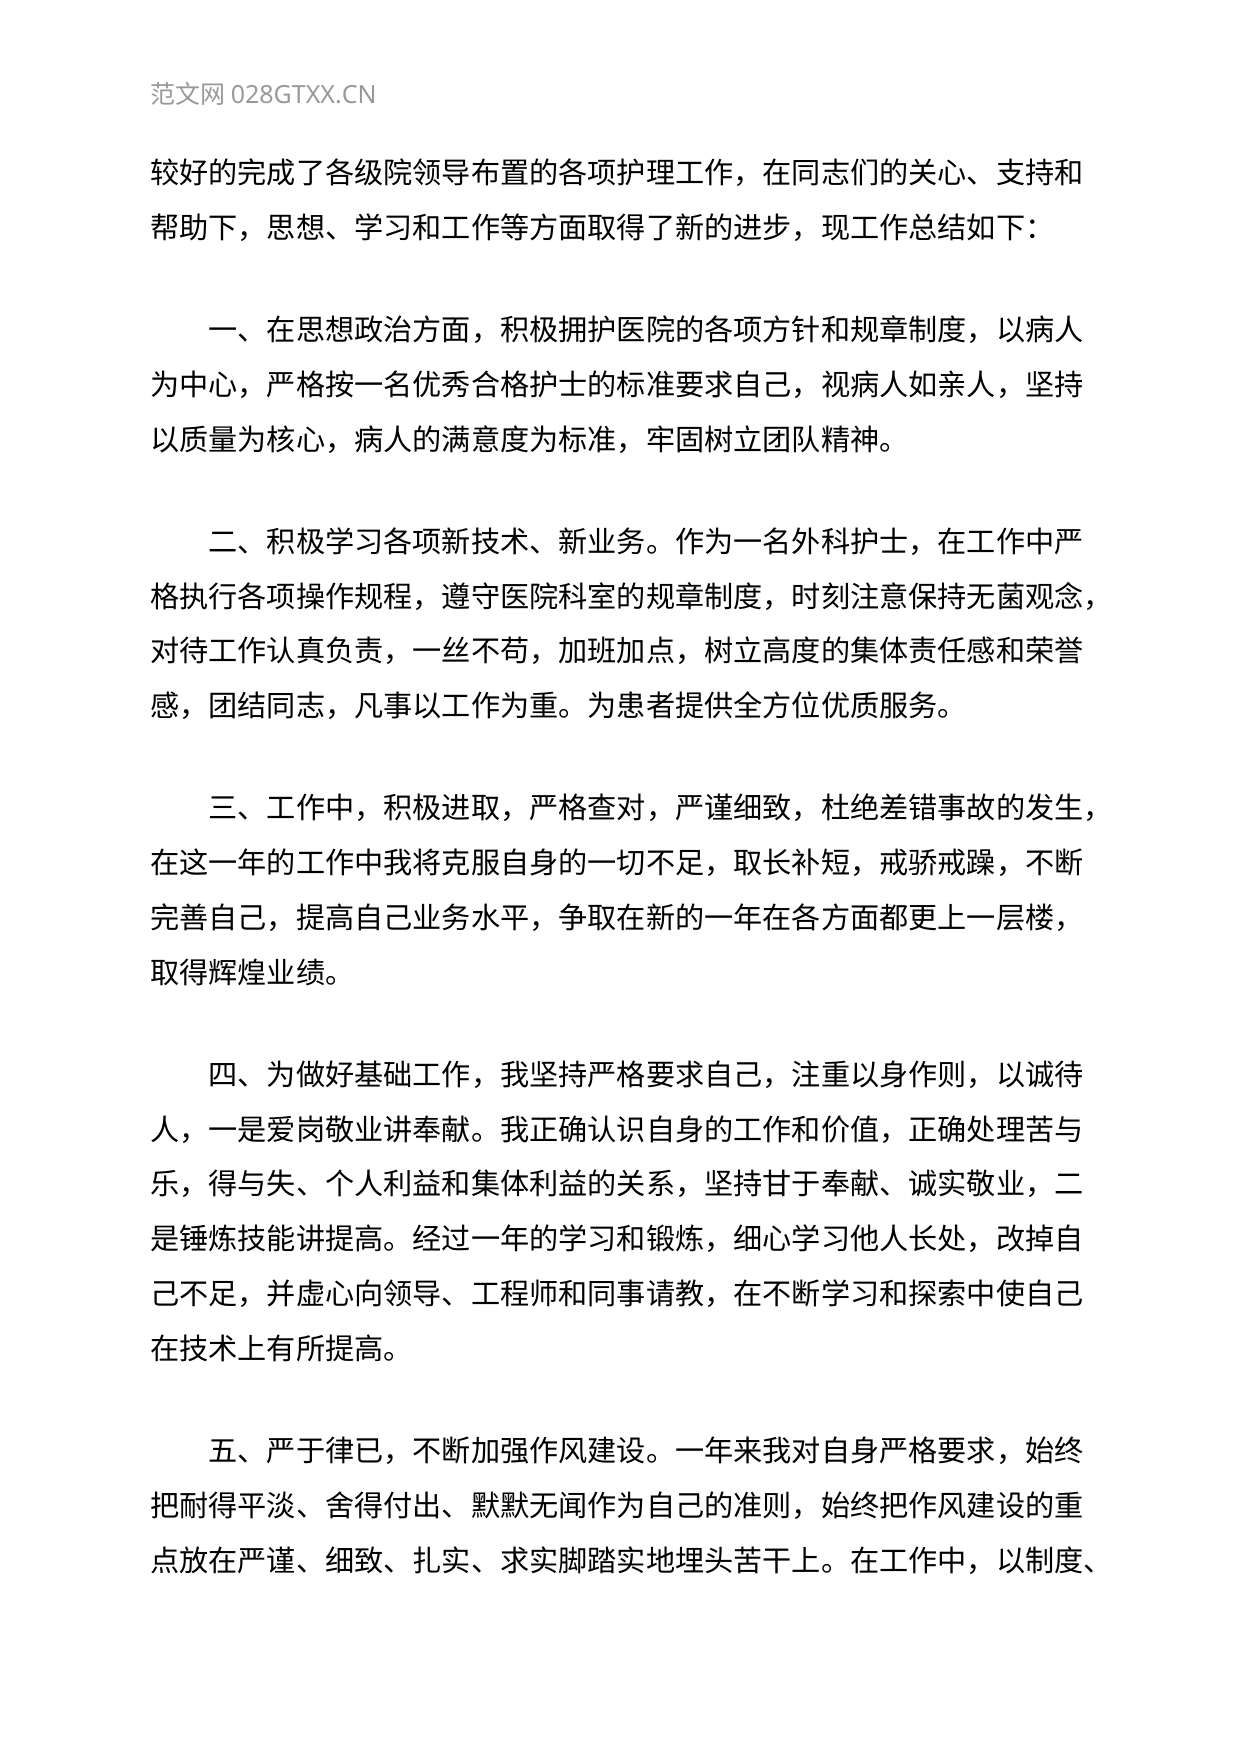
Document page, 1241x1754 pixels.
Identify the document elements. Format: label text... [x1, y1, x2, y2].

text 三、工作中，积极进取，严格查对，严谨细致，杜绝差错事故的发生，在这一年的工作中我将克服自身的一切不足，取长补短，戒骄戒躁，不断完善自己，提高自己业务水平，争取在新的一年在各方面都更上一层楼，取得辉煌业绩。 [150, 785, 1090, 992]
text 一、在思想政治方面，积极拥护医院的各项方针和规章制度，以病人为中心，严格按一名优秀合格护士的标准要求自己，视病人如亲人，坚持以质量为核心，病人的满意度为标准，牢固树立团队精神。 [150, 307, 1090, 459]
text 二、积极学习各项新技术、新业务。作为一名外科护士，在工作中严格执行各项操作规程，遵守医院科室的规章制度，时刻注意保持无菌观念，对待工作认真负责，一丝不苟，加班加点，树立高度的集体责任感和荣誉感，团结同志，凡事以工作为重。为患者提供全方位优质服务。 [150, 518, 1090, 725]
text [150, 150, 1090, 247]
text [150, 1427, 1090, 1579]
text 四、为做好基础工作，我坚持严格要求自己，注重以身作则，以诚待人，一是爱岗敬业讲奉献。我正确认识自身的工作和价值，正确处理苦与乐，得与失、个人利益和集体利益的关系，坚持甘于奉献、诚实敬业，二是锤炼技能讲提高。经过一年的学习和锻炼，细心学习他人长处，改掉自己不足，并虚心向领导、工程师和同事请教，在不断学习和探索中使自己在技术上有所提高。 [150, 1051, 1090, 1368]
